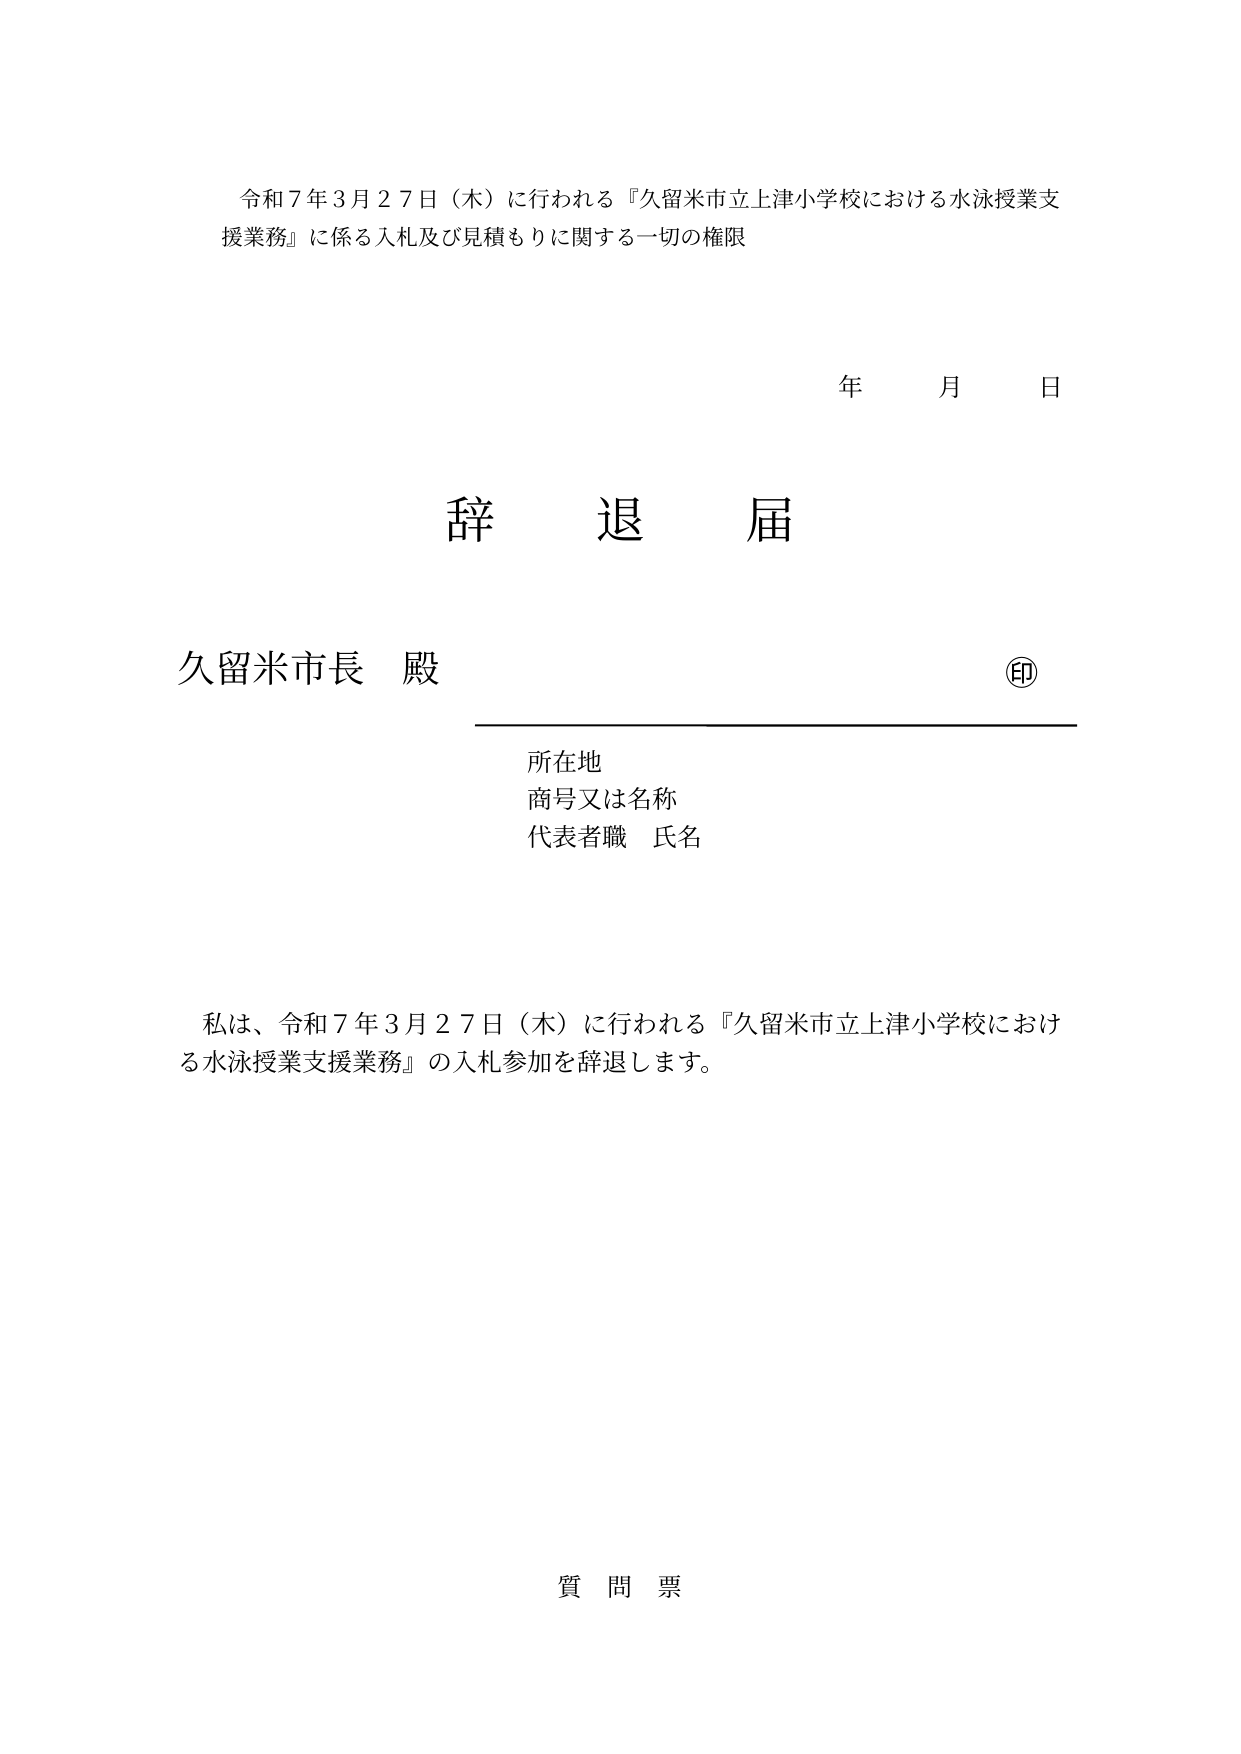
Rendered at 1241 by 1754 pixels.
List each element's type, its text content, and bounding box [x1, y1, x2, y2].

text 代表者職 氏名 [177, 817, 1063, 854]
text 辞 退 届 [177, 479, 1063, 554]
text 久留米市長 殿 [177, 629, 1063, 704]
text 所在地 [177, 742, 1063, 779]
text 質 問 票 [177, 1567, 1063, 1604]
text 商号又は名称 [177, 779, 1063, 817]
text 年 月 日 [177, 367, 1063, 404]
text 私は、令和７年３月２７日（木）に行われる『久留米市立上津小学校における水泳授業支援業務』の入札参加を辞退します。 [177, 1004, 1063, 1079]
text 令和７年３月２７日（木）に行われる『久留米市立上津小学校における水泳授業支援業務』に係る入札及び見積もりに関する一切の権限 [199, 179, 1063, 254]
